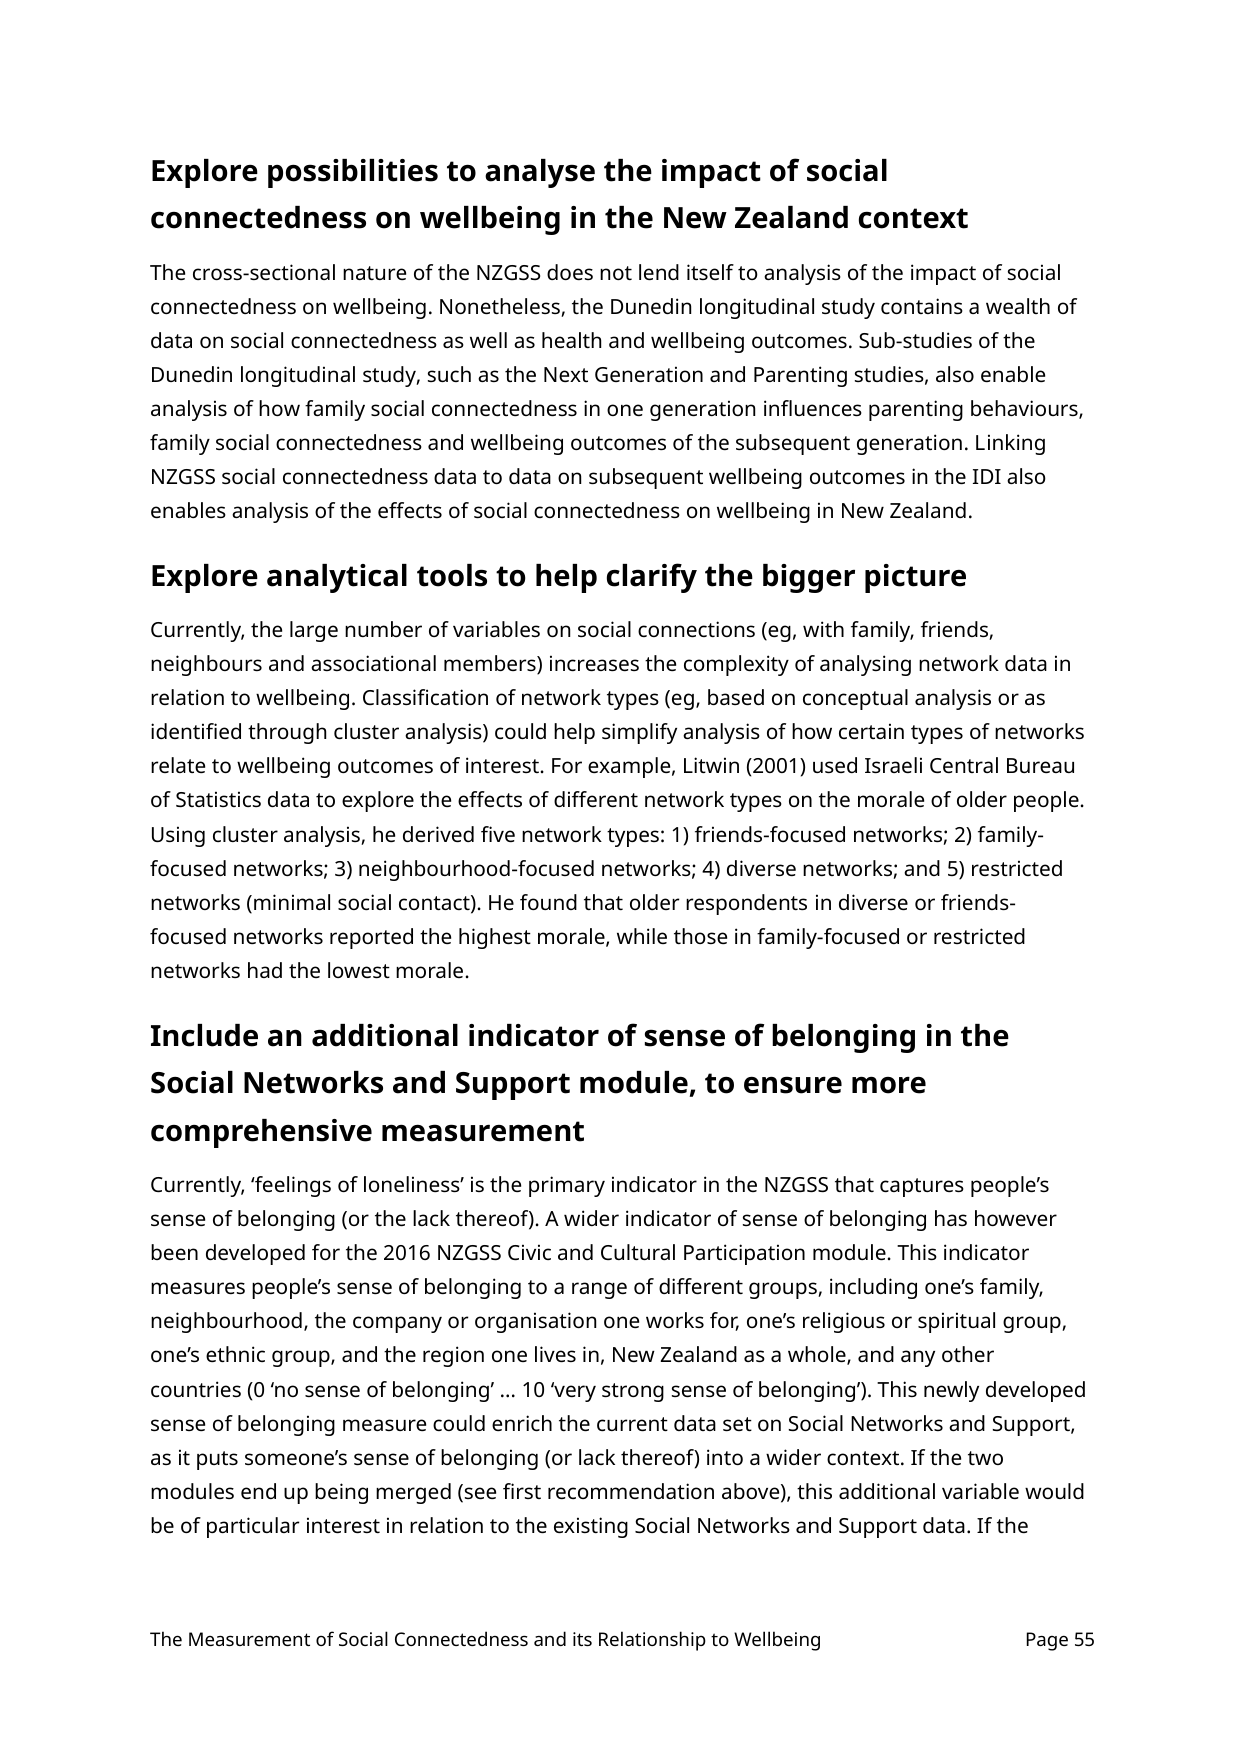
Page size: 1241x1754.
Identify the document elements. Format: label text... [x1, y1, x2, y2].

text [150, 1170, 1090, 1539]
subtitle Explore analytical tools to help clarify the bigger picture [150, 555, 1090, 595]
text The cross-sectional nature of the NZGSS does not lend itself to analysis of the impact of social connectedness on wellbeing. Nonetheless, the Dunedin longitudinal study contains a wealth of data on social connectedness as well as health and wellbeing outcomes. Sub-studies of the Dunedin longitudinal study, such as the Next Generation and Parenting studies, also enable analysis of how family social connectedness in one generation influences parenting behaviours, family social connectedness and wellbeing outcomes of the subsequent generation. Linking NZGSS social connectedness data to data on subsequent wellbeing outcomes in the IDI also enables analysis of the effects of social connectedness on wellbeing in New Zealand. [150, 258, 1090, 524]
subtitle Explore possibilities to analyse the impact of social connectedness on wellbeing in the New Zealand context [150, 150, 1090, 237]
text Currently, the large number of variables on social connections (eg, with family, friends, neighbours and associational members) increases the complexity of analysing network data in relation to wellbeing. Classification of network types (eg, based on conceptual analysis or as identified through cluster analysis) could help simplify analysis of how certain types of networks relate to wellbeing outcomes of interest. For example, Litwin (2001) used Israeli Central Bureau of Statistics data to explore the effects of different network types on the morale of older people. Using cluster analysis, he derived five network types: 1) friends-focused networks; 2) family-focused networks; 3) neighbourhood-focused networks; 4) diverse networks; and 5) restricted networks (minimal social contact). He found that older respondents in diverse or friends-focused networks reported the highest morale, while those in family-focused or restricted networks had the lowest morale. [150, 615, 1090, 984]
subtitle Include an additional indicator of sense of belonging in the Social Networks and Support module, to ensure more comprehensive measurement [150, 1015, 1090, 1150]
